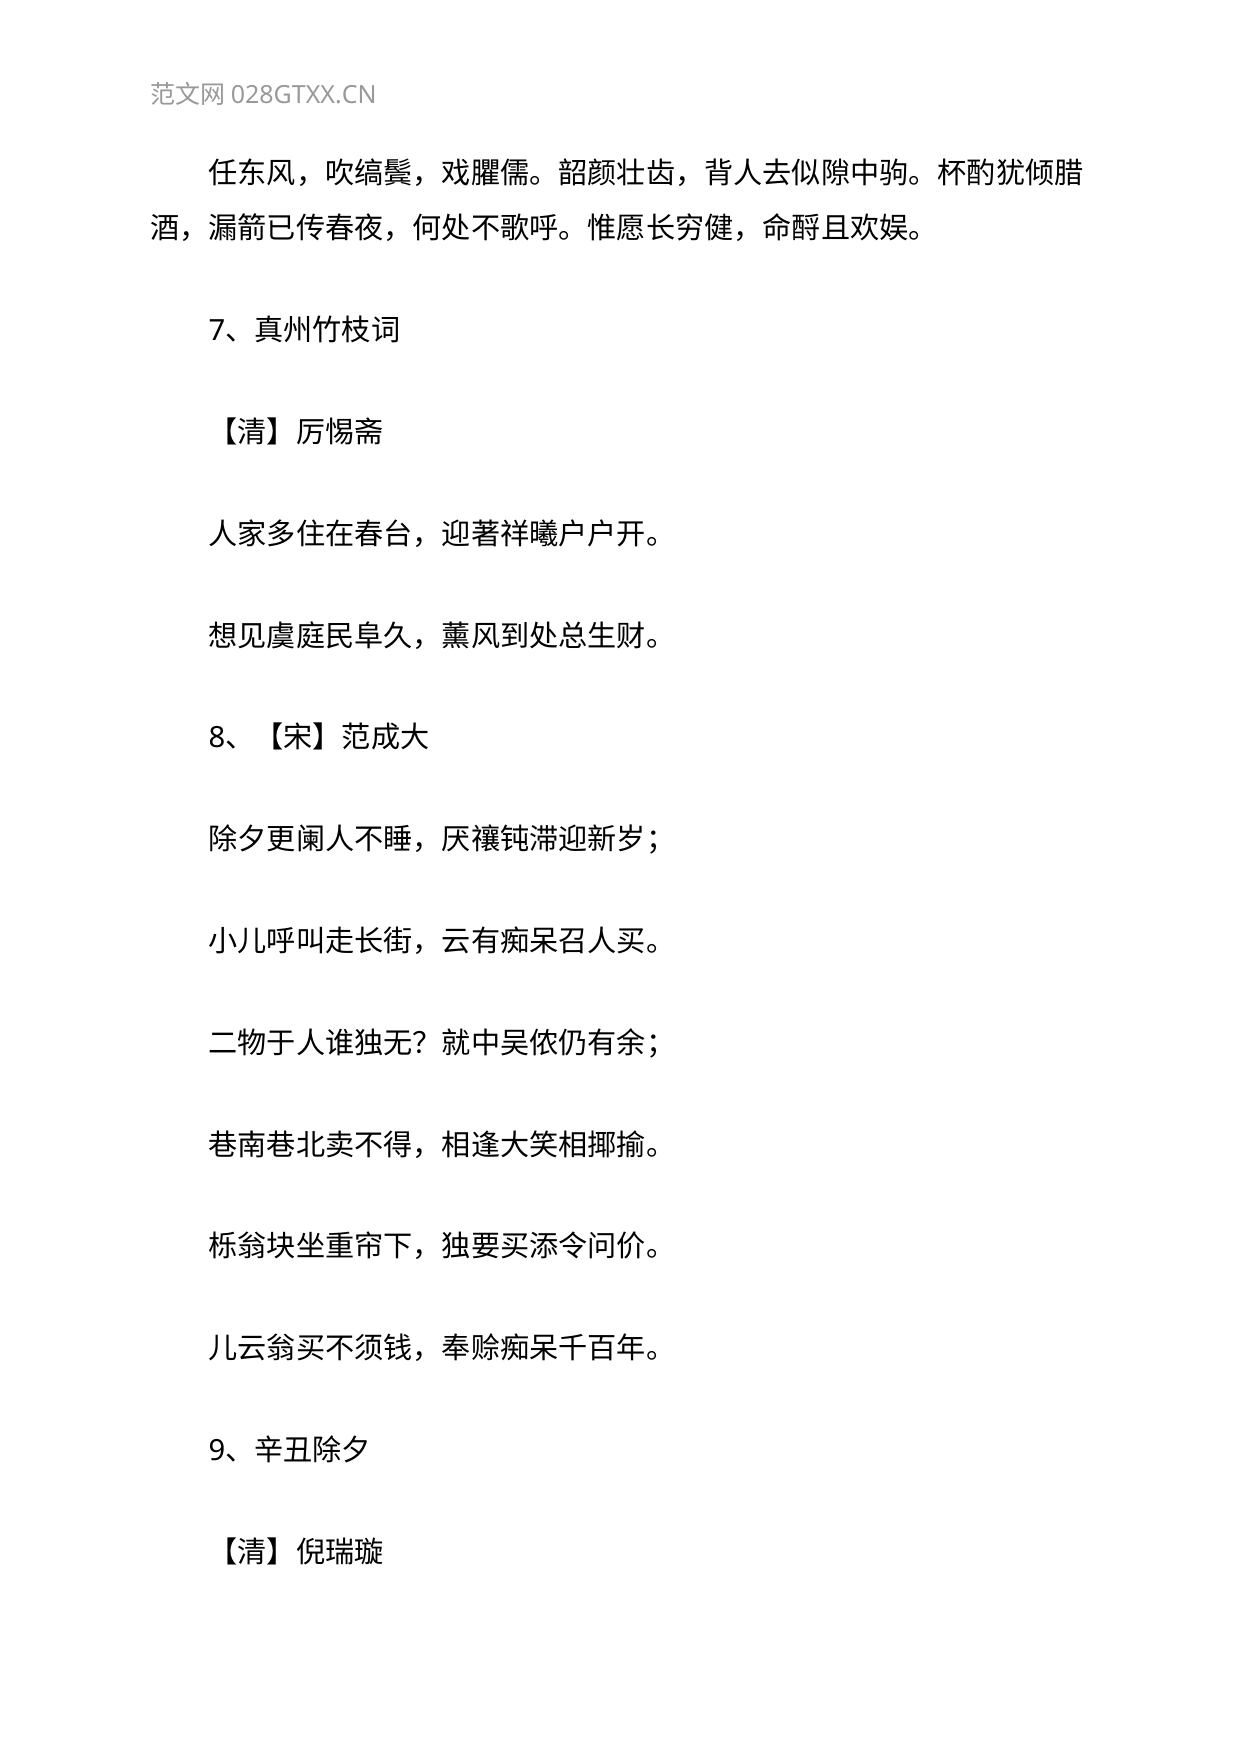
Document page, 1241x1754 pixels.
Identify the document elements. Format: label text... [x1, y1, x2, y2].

text 9、辛丑除夕 [150, 1427, 1090, 1469]
text 7、真州竹枝词 [150, 307, 1090, 349]
text 任东风，吹缟鬓，戏臞儒。韶颜壮齿，背人去似隙中驹。杯酌犹倾腊酒，漏箭已传春夜，何处不歌呼。惟愿长穷健，命酹且欢娱。 [150, 150, 1090, 247]
text 二物于人谁独无？就中吴侬仍有余； [150, 1019, 1090, 1062]
text 想见虞庭民阜久，薰风到处总生财。 [150, 612, 1090, 654]
text 8、【宋】范成大 [150, 714, 1090, 756]
text 【清】倪瑞璇 [150, 1528, 1090, 1571]
text 除夕更阑人不睡，厌禳钝滞迎新岁； [150, 816, 1090, 858]
text 巷南巷北卖不得，相逢大笑相揶揄。 [150, 1121, 1090, 1163]
text 小儿呼叫走长街，云有痴呆召人买。 [150, 918, 1090, 960]
text 人家多住在春台，迎著祥曦户户开。 [150, 510, 1090, 553]
text 栎翁块坐重帘下，独要买添令问价。 [150, 1223, 1090, 1265]
text 儿云翁买不须钱，奉赊痴呆千百年。 [150, 1325, 1090, 1367]
text 【清】厉惕斋 [150, 409, 1090, 451]
